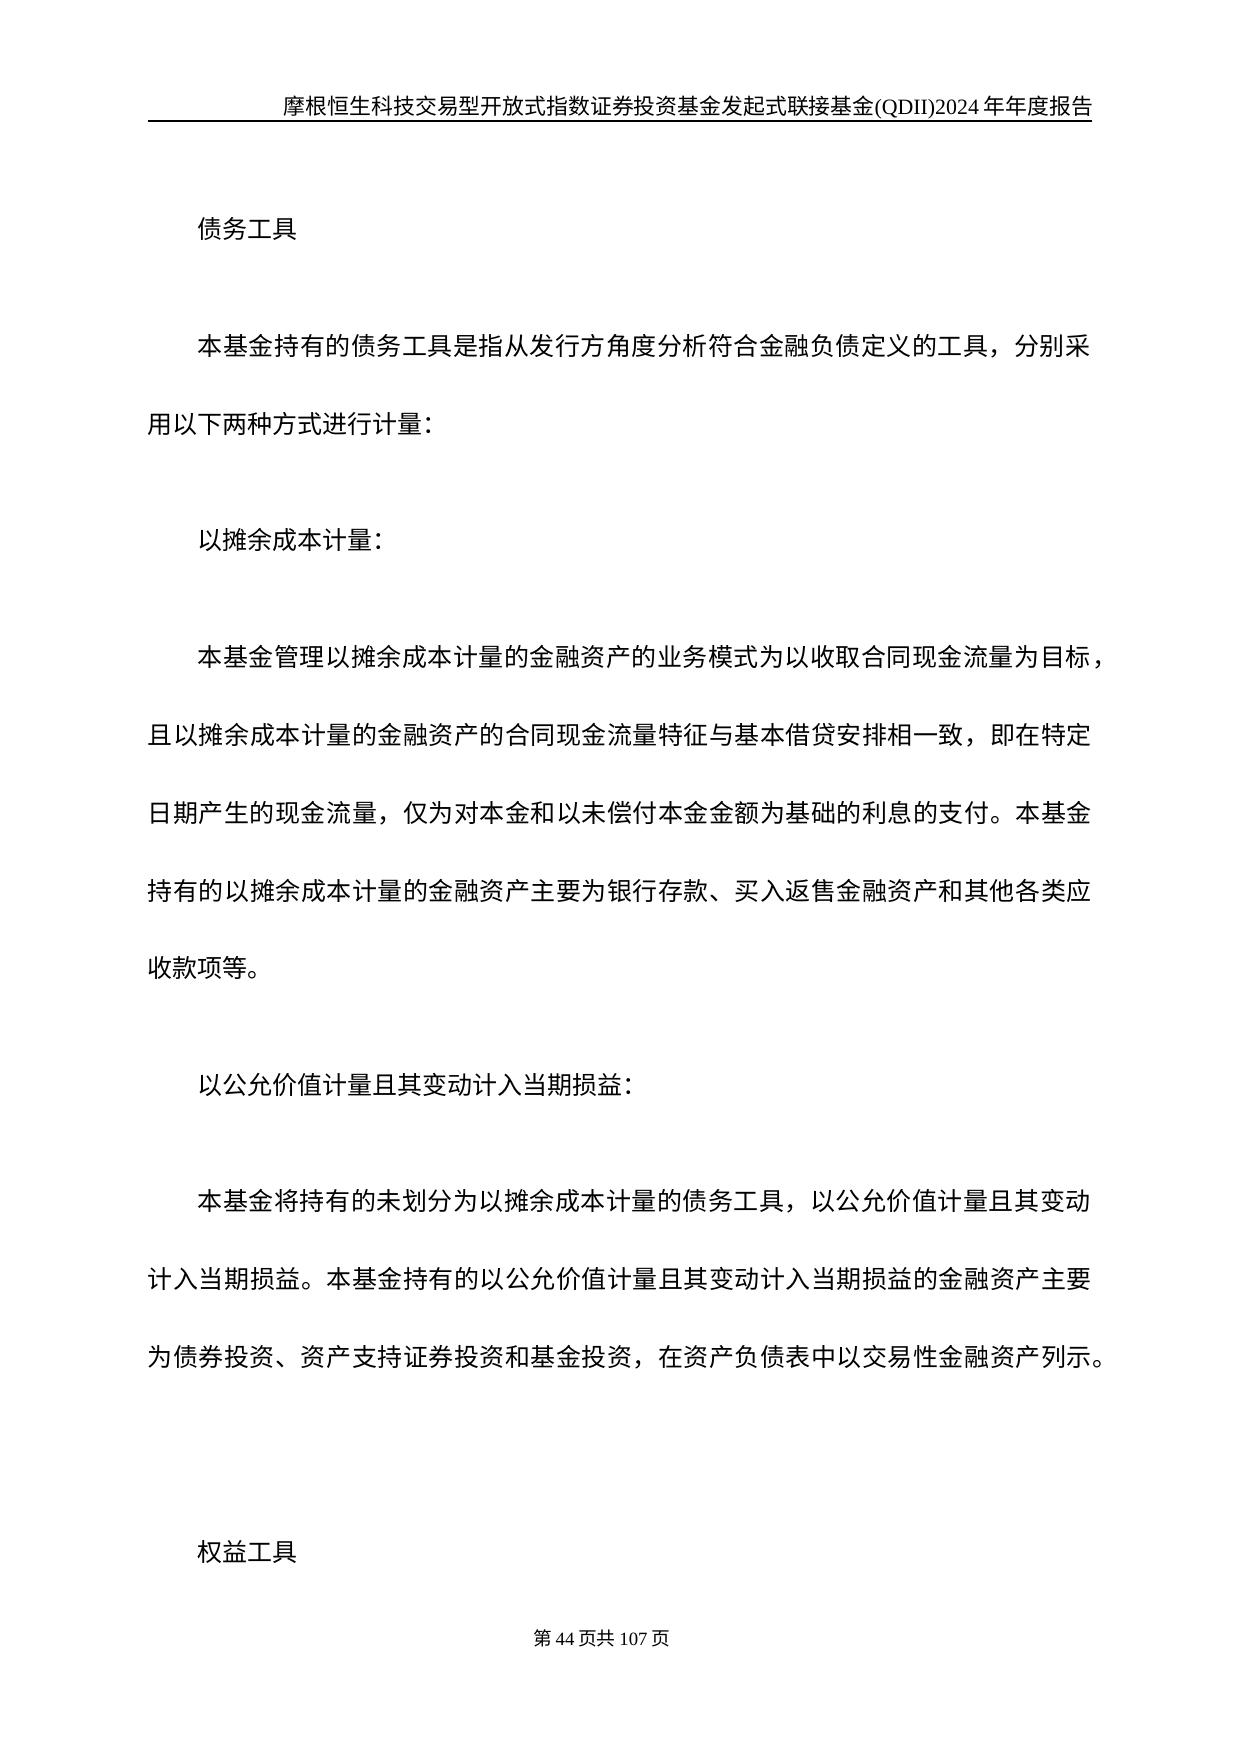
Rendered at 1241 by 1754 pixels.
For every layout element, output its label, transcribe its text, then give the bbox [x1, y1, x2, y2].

text 以公允价值计量且其变动计入当期损益： [148, 1051, 1092, 1116]
text 本基金将持有的未划分为以摊余成本计量的债务工具，以公允价值计量且其变动计入当期损益。本基金持有的以公允价值计量且其变动计入当期损益的金融资产主要为债券投资、资产支持证券投资和基金投资，在资产负债表中以交易性金融资产列示。 [148, 1167, 1092, 1466]
text 债务工具 [148, 196, 1092, 261]
text 权益工具 [148, 1518, 1092, 1583]
text 本基金管理以摊余成本计量的金融资产的业务模式为以收取合同现金流量为目标，且以摊余成本计量的金融资产的合同现金流量特征与基本借贷安排相一致，即在特定日期产生的现金流量，仅为对本金和以未偿付本金金额为基础的利息的支付。本基金持有的以摊余成本计量的金融资产主要为银行存款、买入返售金融资产和其他各类应收款项等。 [148, 623, 1092, 999]
text 以摊余成本计量： [148, 506, 1092, 571]
text 本基金持有的债务工具是指从发行方角度分析符合金融负债定义的工具，分别采用以下两种方式进行计量： [148, 312, 1092, 455]
